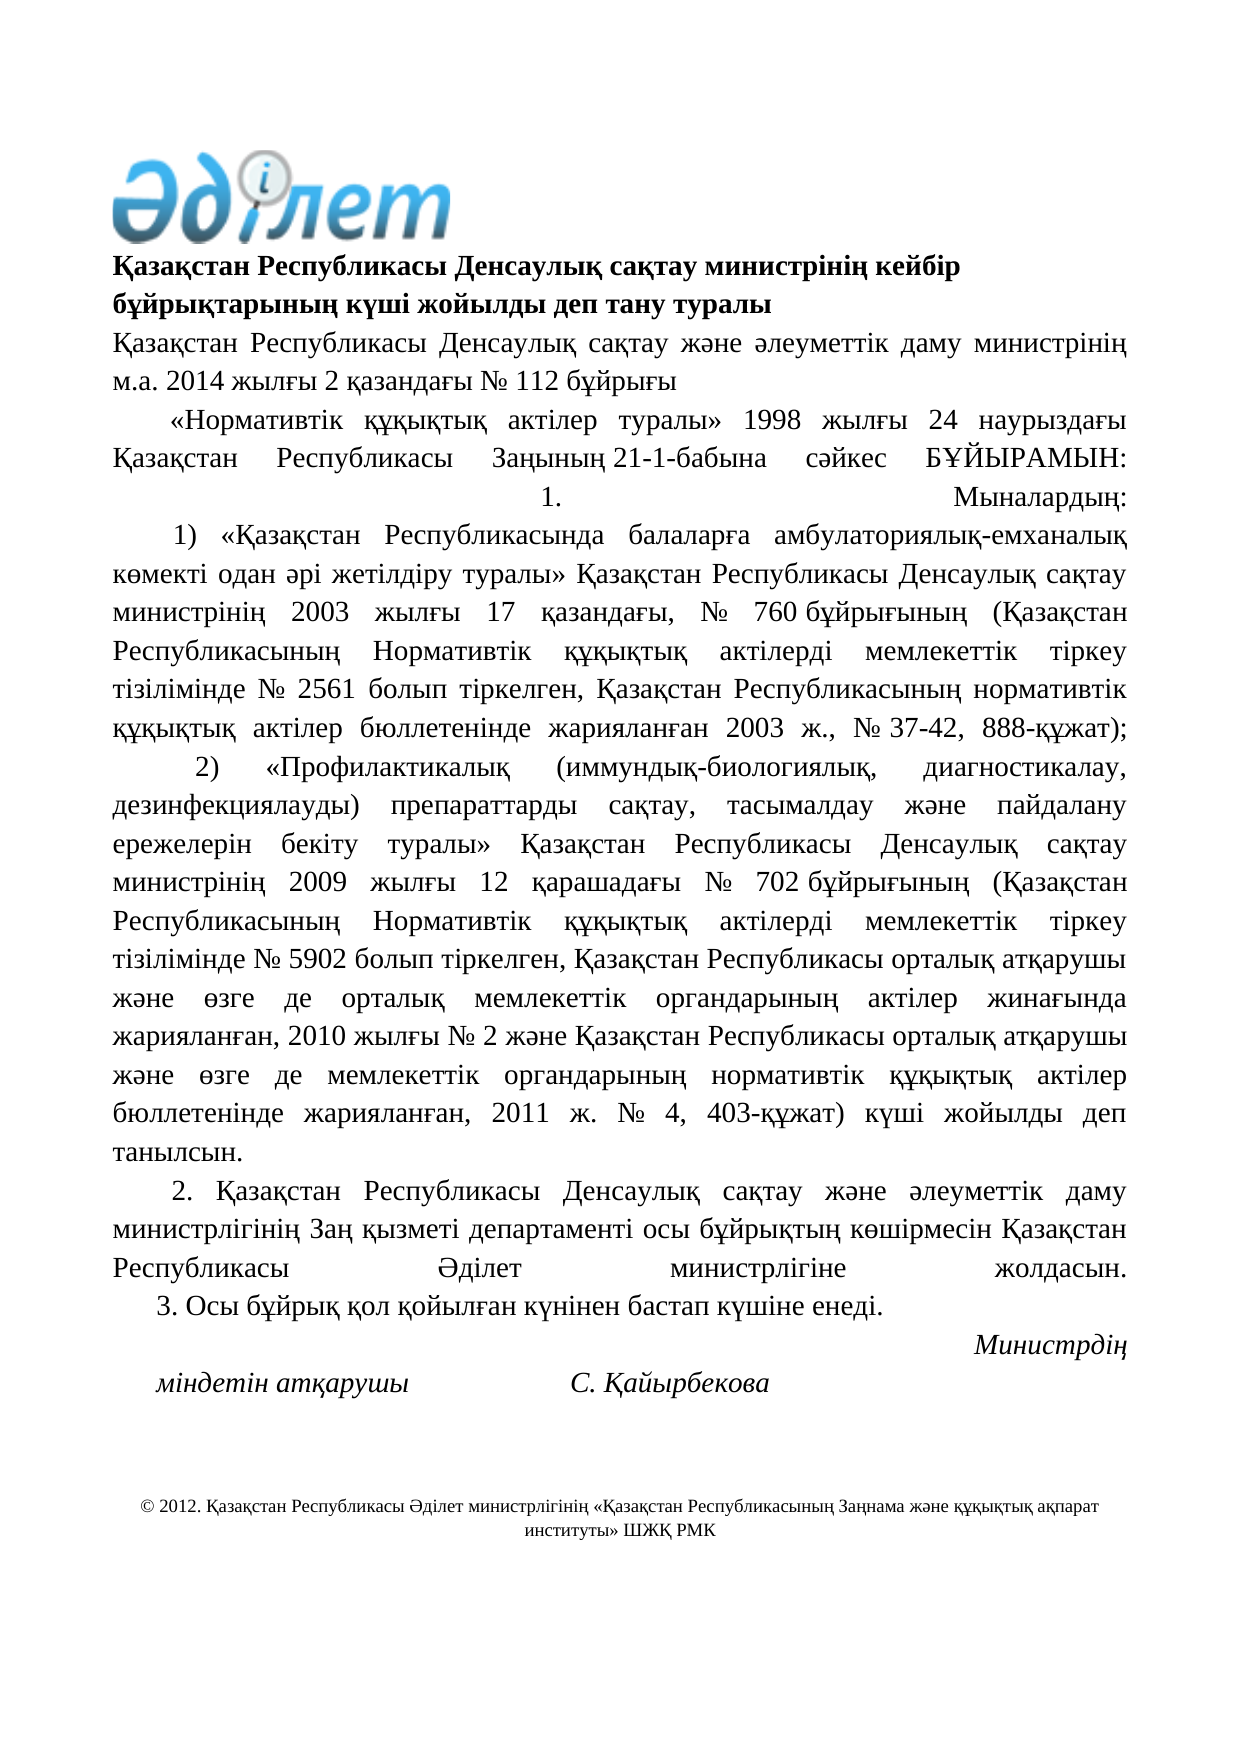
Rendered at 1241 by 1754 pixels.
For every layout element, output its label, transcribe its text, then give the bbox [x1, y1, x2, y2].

text © 2012. Қазақстан Республикасы Әділет министрлігінің «Қазақстан Республикасының Заңнама және құқықтық ақпарат институты» ШЖҚ РМК [112, 1494, 1128, 1541]
text Қазақстан Республикасы Денсаулық сақтау және әлеуметтік даму министрінің м.а. 2014 жылғы 2 қазандағы № 112 бұйрығы [112, 325, 1128, 397]
text Министрдің міндетін атқарушы С. Қайырбекова [112, 1327, 1128, 1399]
text Қазақстан Республикасы Денсаулық сақтау министрінің кейбір бұйрықтарының күші жойылды деп тану туралы [112, 248, 1128, 320]
picture [112, 150, 451, 244]
text «Нормативтік құқықтық актілер туралы» 1998 жылғы 24 наурыздағы Қазақстан Республикасы Заңының 21-1-бабына сәйкес БҰЙЫРАМЫН: 1. Мыналардың: 1) «Қазақстан Республикасында балаларға амбулаториялық-емханалық көмекті одан әрі жетілдіру туралы» Қазақстан Республикасы Денсаулық сақтау министрінің 2003 жылғы 17 қазандағы, № 760 бұйрығының (Қазақстан Республикасының Нормативтік құқықтық актілерді мемлекеттік тіркеу тізілімінде № 2561 болып тіркелген, Қазақстан Республикасының нормативтік құқықтық актілер бюллетенінде жарияланған 2003 ж., № 37-42, 888-құжат); 2) «Профилактикалық (иммундық-биологиялық, диагностикалау, дезинфекциялауды) препараттарды сақтау, тасымалдау және пайдалану ережелерін бекіту туралы» Қазақстан Республикасы Денсаулық сақтау министрінің 2009 жылғы 12 қарашадағы № 702 бұйрығының (Қазақстан Республикасының Нормативтік құқықтық актілерді мемлекеттік тіркеу тізілімінде № 5902 болып тіркелген, Қазақстан Республикасы орталық атқарушы және өзге де орталық мемлекеттік органдарының актілер жинағында жарияланған, 2010 жылғы № 2 және Қазақстан Республикасы орталық атқарушы және өзге де мемлекеттік органдарының нормативтік құқықтық актілер бюллетенінде жарияланған, 2011 ж. № 4, 403-құжат) күші жойылды деп танылсын. 2. Қазақстан Республикасы Денсаулық сақтау және әлеуметтік даму министрлігінің Заң қызметі департаменті осы бұйрықтың көшірмесін Қазақстан Республикасы Әділет министрлігіне жолдасын. 3. Осы бұйрық қол қойылған күнінен бастап күшіне енеді. [112, 402, 1128, 1322]
